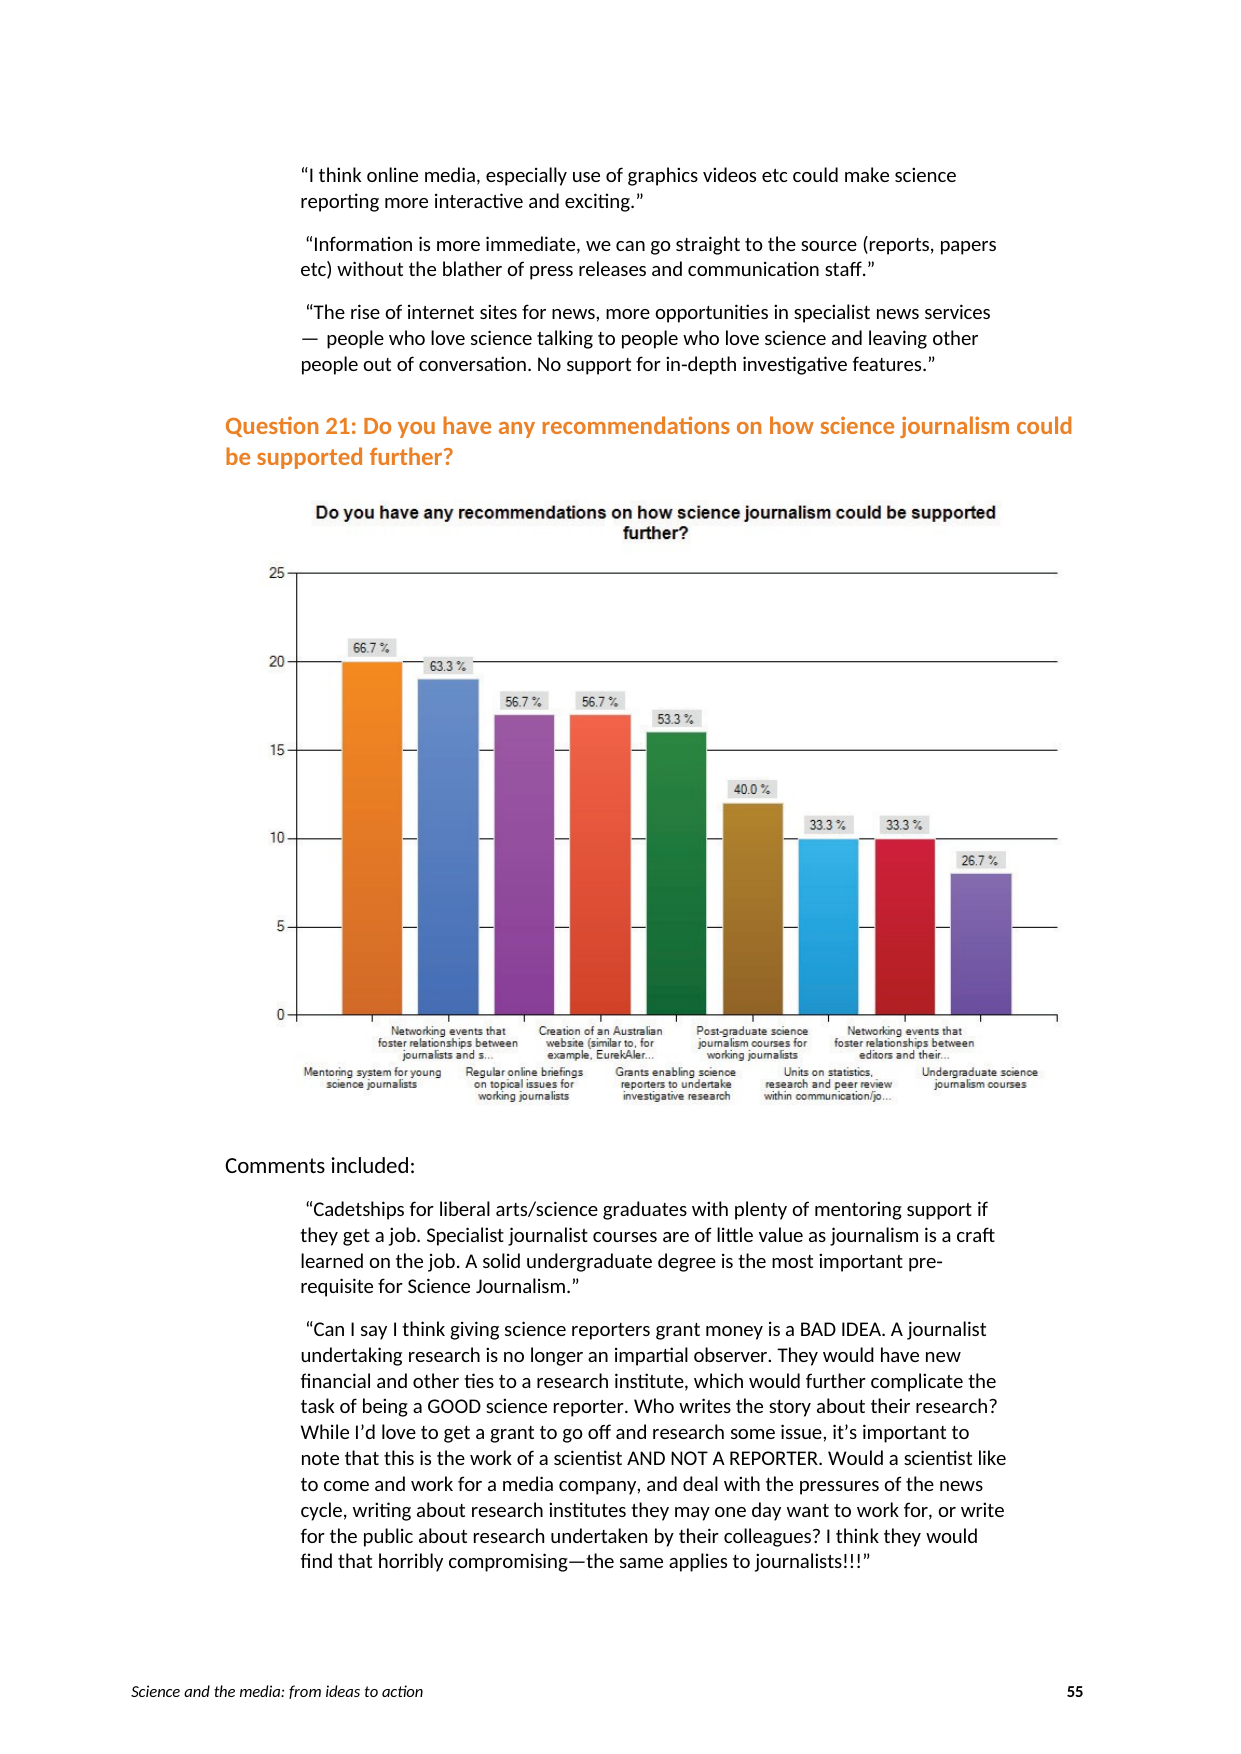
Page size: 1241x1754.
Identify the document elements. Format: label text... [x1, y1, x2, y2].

text “Cadetships for liberal arts/science graduates with plenty of mentoring support if they get a job. Specialist journalist courses are of little value as journalism is a craft learned on the job. A solid undergraduate degree is the most important pre‐ requisite for Science Journalism.” [300, 1196, 1008, 1299]
text “I think online media, especially use of graphics videos etc could make science reporting more interactive and exciting.” [300, 162, 1033, 214]
picture [225, 483, 1088, 1131]
text “The rise of internet sites for news, more opportunities in specialist news services— people who love science talking to people who love science and leaving other people out of conversation. No support for in‐depth investigative features.” [300, 299, 1009, 376]
text “Information is more immediate, we can go straight to the source (reports, papers etc) without the blather of press releases and communication staff.” [300, 231, 1008, 282]
subtitle Question 21: Do you have any recommendations on how science journalism could be supported further? [225, 410, 1081, 472]
text Comments included: [225, 1151, 1105, 1179]
text “Can I say I think giving science reporters grant money is a BAD IDEA. A journalist undertaking research is no longer an impartial observer. They would have new financial and other ties to a research institute, which would further complicate the task of being a GOOD science reporter. Who writes the story about their research? While I’d love to get a grant to go off and research some issue, it’s important to note that this is the work of a scientist AND NOT A REPORTER. Would a scientist like to come and work for a media company, and deal with the pressures of the news cycle, writing about research institutes they may one day want to work for, or write for the public about research undertaken by their colleagues? I think they would find that horribly compromising—the same applies to journalists!!!” [300, 1316, 1009, 1574]
